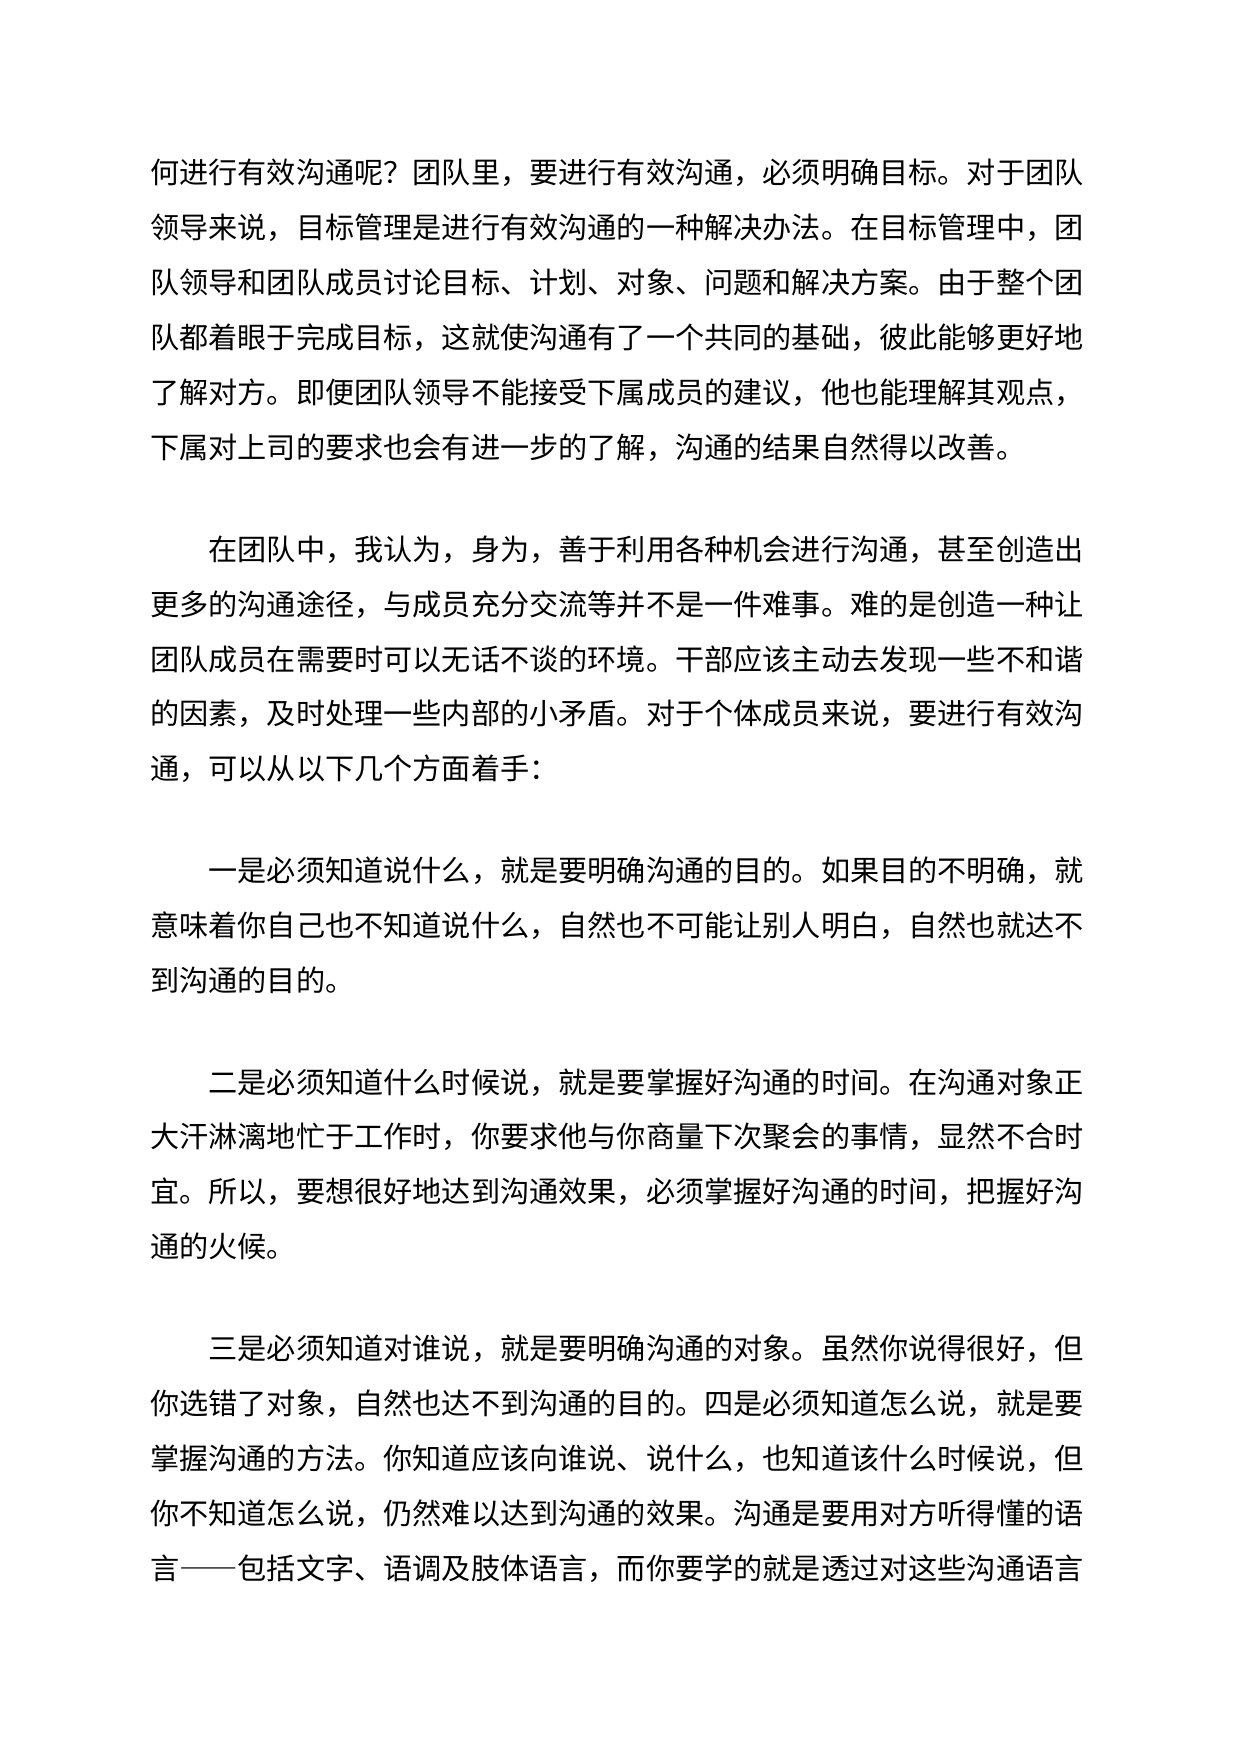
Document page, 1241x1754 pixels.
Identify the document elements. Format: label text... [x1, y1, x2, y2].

text 二是必须知道什么时候说，就是要掌握好沟通的时间。在沟通对象正大汗淋漓地忙于工作时，你要求他与你商量下次聚会的事情，显然不合时宜。所以，要想很好地达到沟通效果，必须掌握好沟通的时间，把握好沟通的火候。 [150, 1059, 1090, 1266]
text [150, 150, 1090, 467]
text 一是必须知道说什么，就是要明确沟通的目的。如果目的不明确，就意味着你自己也不知道说什么，自然也不可能让别人明白，自然也就达不到沟通的目的。 [150, 848, 1090, 1000]
text 在团队中，我认为，身为，善于利用各种机会进行沟通，甚至创造出更多的沟通途径，与成员充分交流等并不是一件难事。难的是创造一种让团队成员在需要时可以无话不谈的环境。干部应该主动去发现一些不和谐的因素，及时处理一些内部的小矛盾。对于个体成员来说，要进行有效沟通，可以从以下几个方面着手： [150, 526, 1090, 788]
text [150, 1326, 1090, 1587]
